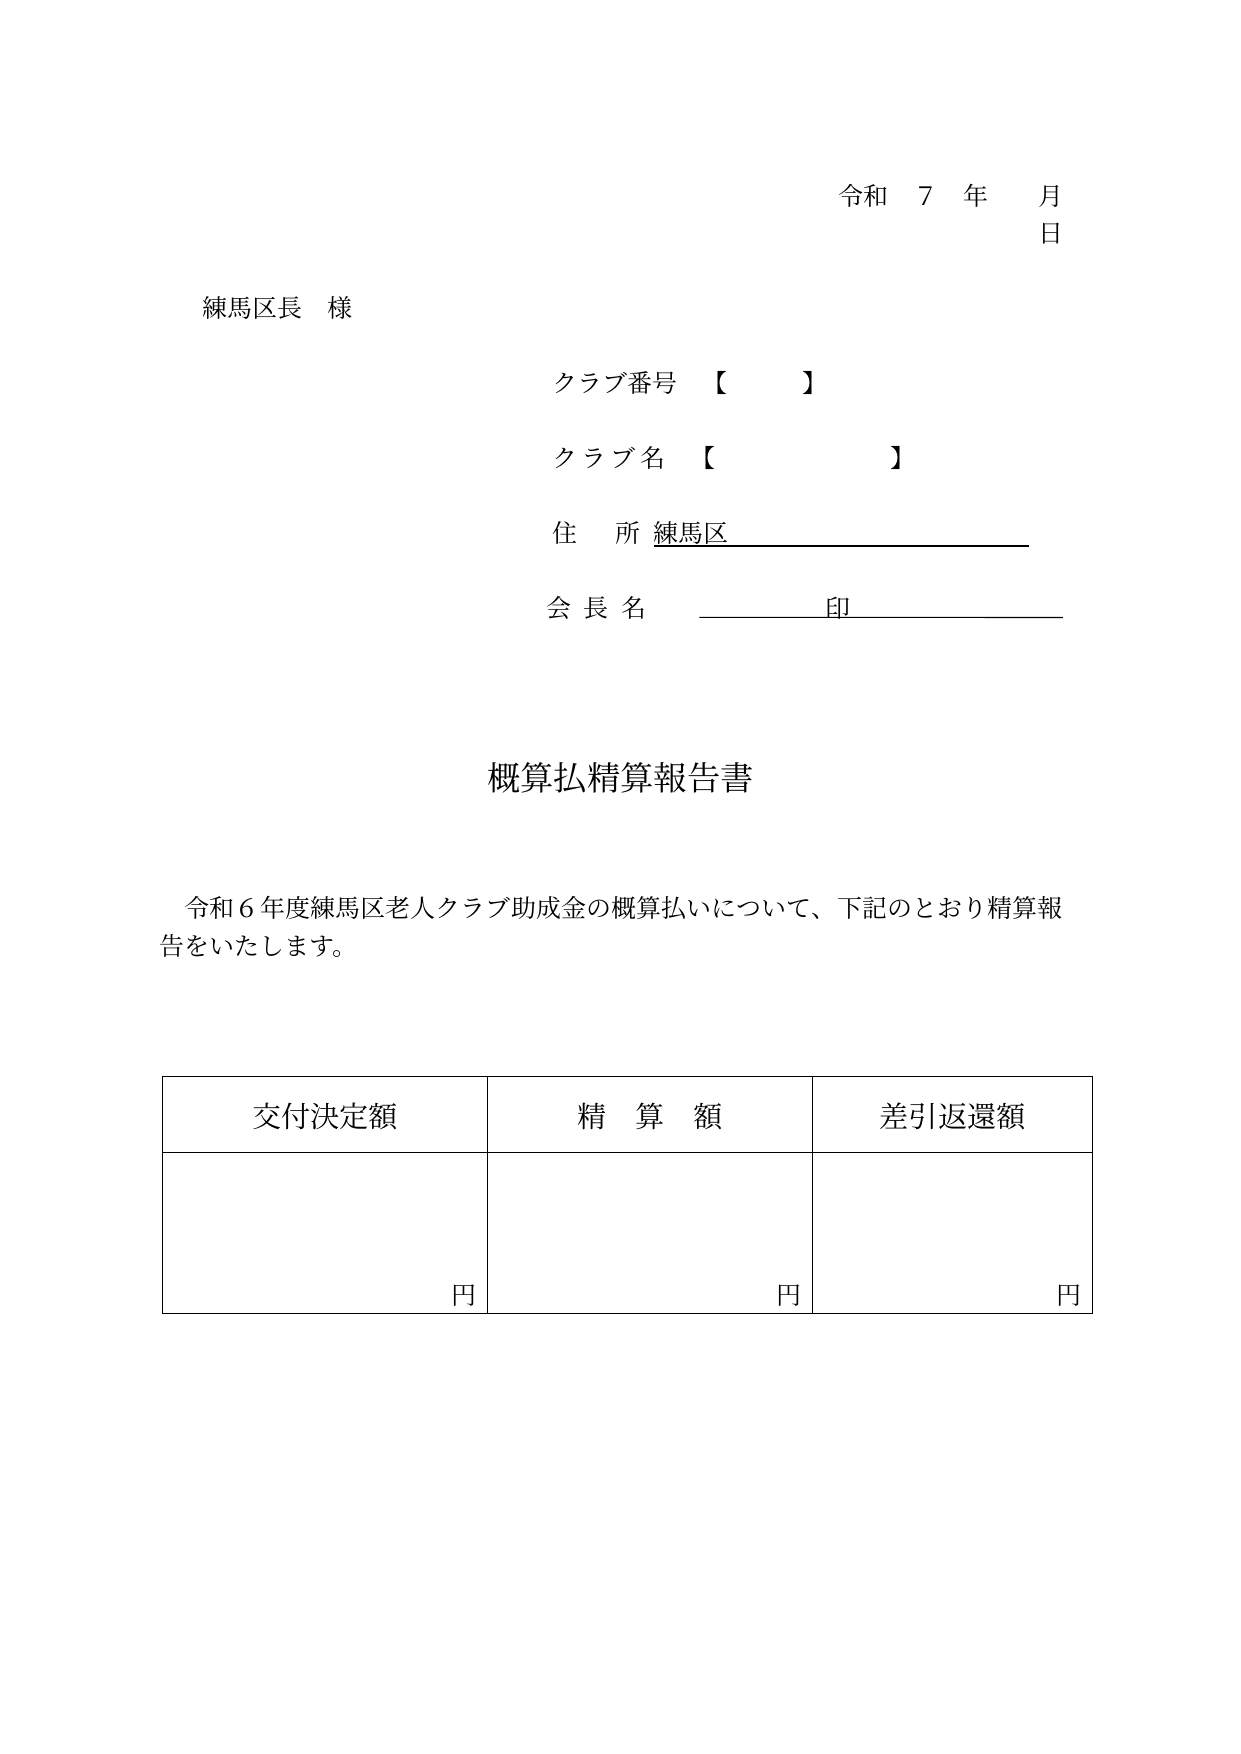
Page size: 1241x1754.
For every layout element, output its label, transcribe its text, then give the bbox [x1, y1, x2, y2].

text 住 所 練馬区 [177, 513, 1063, 551]
text 会長名 印 [177, 588, 1063, 626]
text 令和 ７ 年 月 日 [177, 176, 1063, 251]
table_header 交付決定額 [163, 1077, 487, 1152]
text 練馬区長 様 [177, 288, 1063, 326]
table_header 差引返還額 [813, 1077, 1092, 1152]
table_cell 円 [488, 1153, 812, 1312]
table_cell 円 [163, 1153, 487, 1312]
text クラブ名 【 】 [177, 438, 1063, 476]
text 概算払精算報告書 [177, 738, 1063, 813]
table_cell 円 [813, 1153, 1092, 1312]
text クラブ番号 【 】 [177, 363, 1063, 401]
table_header 精 算 額 [488, 1077, 812, 1152]
text 令和６年度練馬区老人クラブ助成金の概算払いについて、下記のとおり精算報告をいたします。 [159, 888, 1063, 963]
